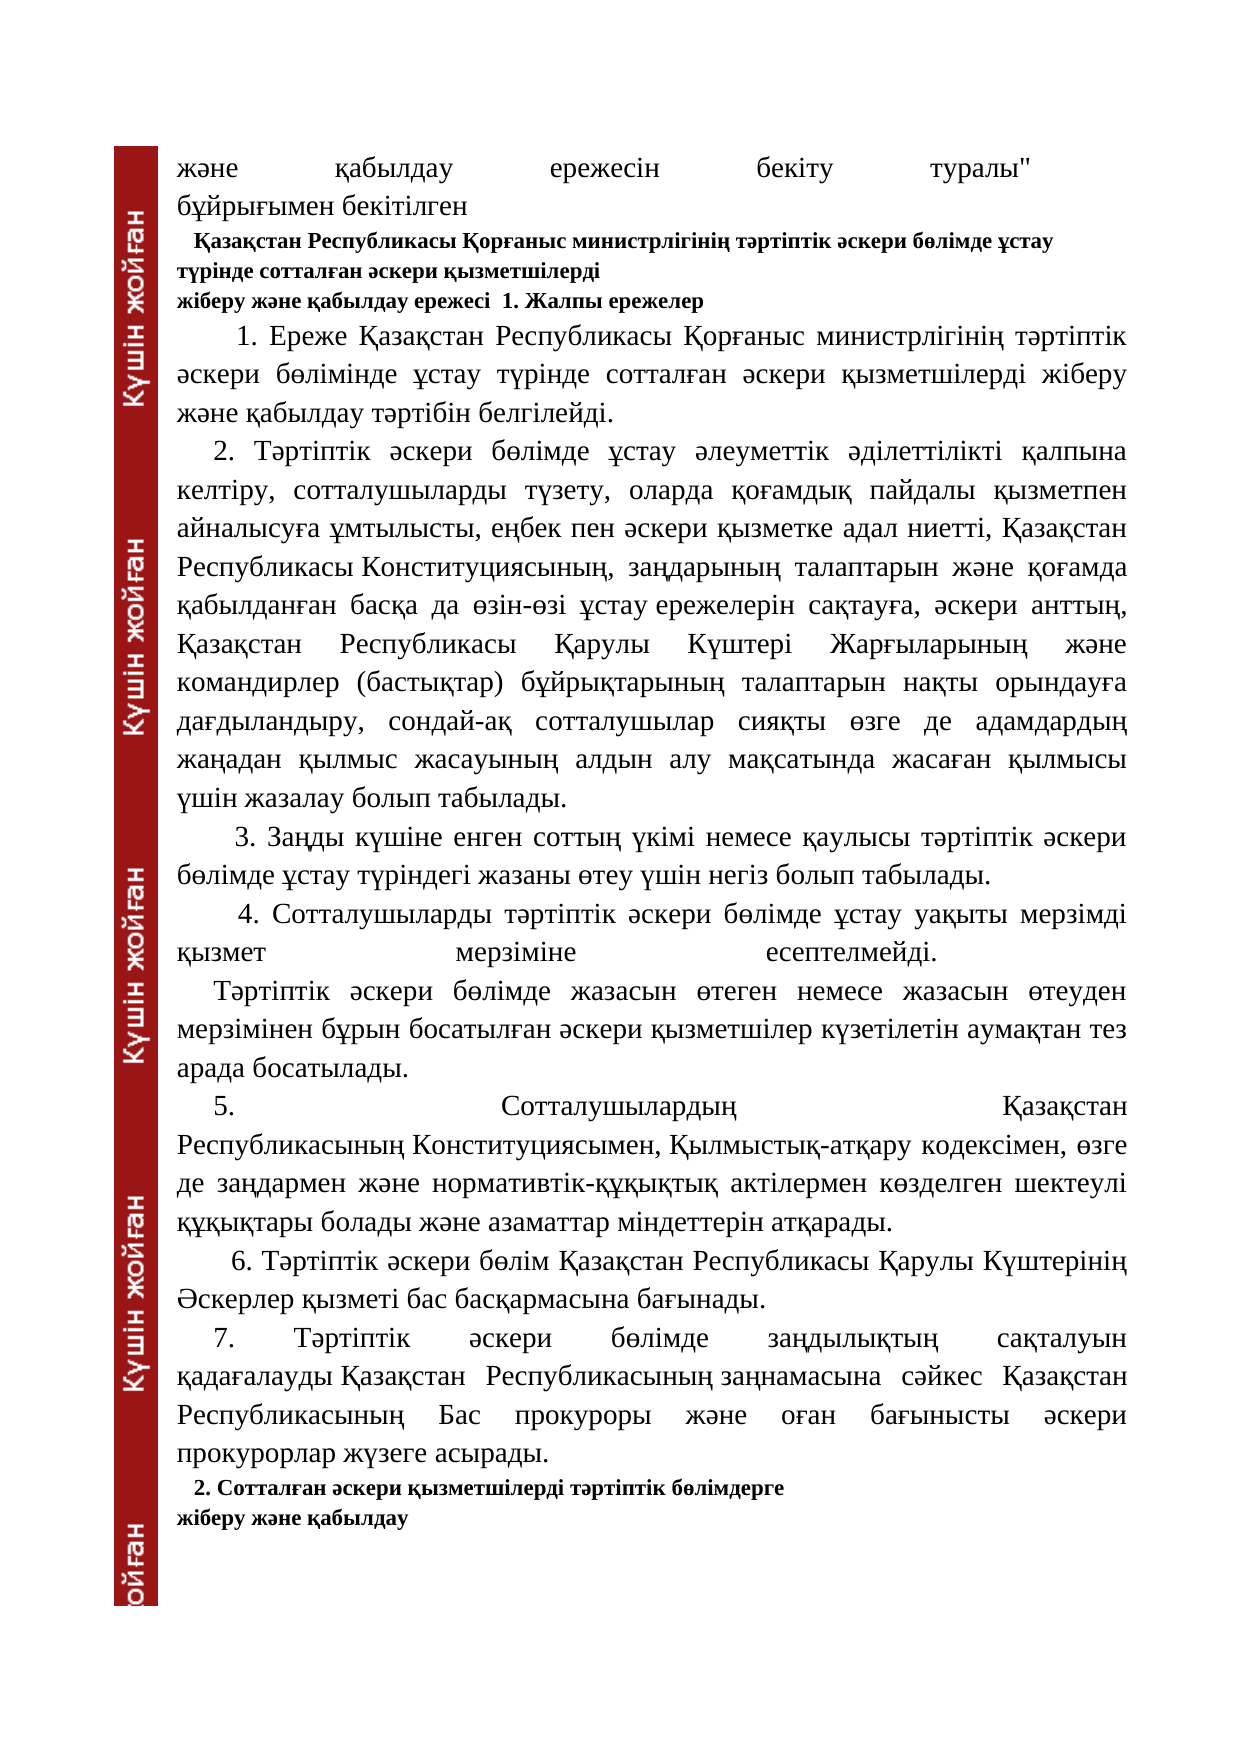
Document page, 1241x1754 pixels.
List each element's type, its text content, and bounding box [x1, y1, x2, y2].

text 1. Ереже Қазақстан Республикасы Қорғаныс министрлігінің тәртіптік әскери бөлімінде ұстау түрінде сотталған әскери қызметшілерді жіберу және қабылдау тәртібін белгілейді. [112, 318, 1128, 428]
text 4. Сотталушыларды тәртіптік әскери бөлімде ұстау уақыты мерзімді қызмет мерзіміне есептелмейді. Тәртіптік әскери бөлімде жазасын өтеген немесе жазасын өтеуден мерзімінен бұрын босатылған әскери қызметшілер күзетілетін аумақтан тез арада босатылады. [112, 896, 1128, 1083]
picture [114, 891, 158, 896]
picture [114, 146, 158, 150]
picture [114, 314, 158, 318]
text 2. Тәртіптік әскери бөлімде ұстау әлеуметтік әділеттілікті қалпына келтіру, сотталушыларды түзету, оларда қоғамдық пайдалы қызметпен айналысуға ұмтылысты, еңбек пен әскери қызметке адал ниетті, Қазақстан Республикасы Конституциясының, заңдарының талаптарын және қоғамда қабылданған басқа да өзін-өзі ұстау ережелерін сақтауға, әскери анттың, Қазақстан Республикасы Қарулы Күштері Жарғыларының және командирлер (бастықтар) бұйрықтарының талаптарын нақты орындауға дағдыландыру, сондай-ақ сотталушылар сияқты өзге де адамдардың жаңадан қылмыс жасауының алдын алу мақсатында жасаған қылмысы үшін жазалау болып табылады. [112, 433, 1128, 814]
text 6. Тәртіптік әскери бөлім Қазақстан Республикасы Қарулы Күштерінің Әскерлер қызметі бас басқармасына бағынады. [112, 1243, 1128, 1315]
picture [114, 1531, 158, 1606]
picture [114, 1469, 158, 1474]
text Қазақстан Республикасы Қорғаныс министрлігінің тәртіптік әскери бөлімде ұстау түрінде сотталған әскери қызметшілерді жіберу және қабылдау ережесі 1. Жалпы ережелер [112, 227, 1128, 314]
picture [114, 222, 158, 227]
picture [114, 1083, 158, 1088]
picture [114, 428, 158, 433]
picture [114, 814, 158, 819]
picture [114, 1238, 158, 1243]
picture [114, 1315, 158, 1320]
text 3. Заңды күшіне енген соттың үкімі немесе қаулысы тәртіптік әскери бөлімде ұстау түріндегі жазаны өтеу үшін негіз болып табылады. [112, 819, 1128, 891]
text 7. Тәртіптік әскери бөлімде заңдылықтың сақталуын қадағалауды Қазақстан Республикасының заңнамасына сәйкес Қазақстан Республикасының Бас прокуроры және оған бағынысты әскери прокурорлар жүзеге асырады. [112, 1320, 1128, 1469]
text 2. Сотталған әскери қызметшілерді тәртіптік бөлімдерге жіберу және қабылдау [112, 1474, 1128, 1531]
text 5. Сотталушылардың Қазақстан Республикасының Конституциясымен, Қылмыстық-атқару кодексімен, өзге де заңдармен және нормативтік-құқықтық актілермен көзделген шектеулі құқықтары болады және азаматтар міндеттерін атқарады. [112, 1088, 1128, 1238]
